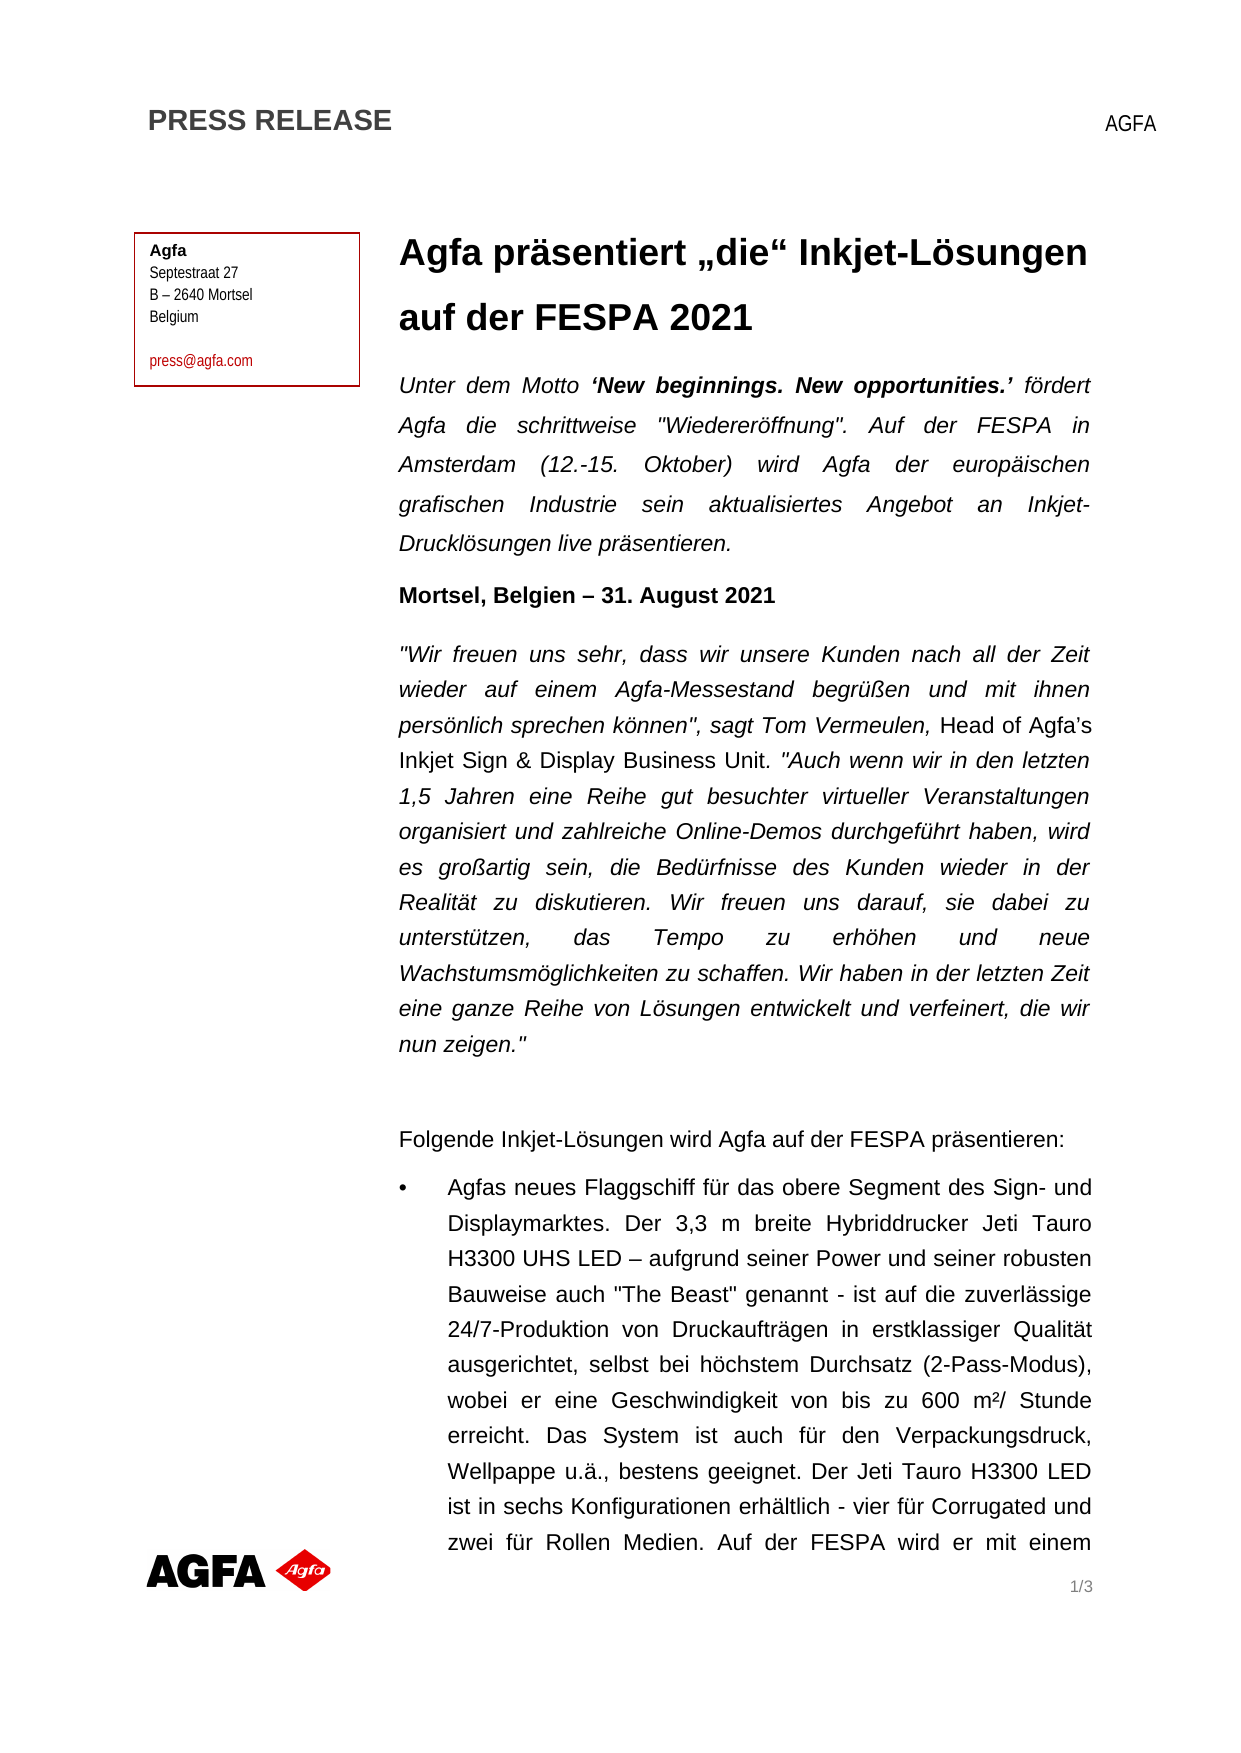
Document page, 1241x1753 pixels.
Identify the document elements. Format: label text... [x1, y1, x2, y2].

text "Wir freuen uns sehr, dass wir unsere Kunden nach all der Zeit wieder auf einem Agfa-Messestand begrüßen und mit ihnen persönlich sprechen können", sagt Tom Vermeulen, Head of Agfa’s Inkjet Sign & Display Business Unit. "Auch wenn wir in den letzten 1,5 Jahren eine Reihe gut besuchter virtueller Veranstaltungen organisiert und zahlreiche Online-Demos durchgeführt haben, wird es großartig sein, die Bedürfnisse des Kunden wieder in der Realität zu diskutieren. Wir freuen uns darauf, sie dabei zu unterstützen, das Tempo zu erhöhen und neue Wachstumsmöglichkeiten zu schaffen. Wir haben in der letzten Zeit eine ganze Reihe von Lösungen entwickelt und verfeinert, die wir nun zeigen." [399, 634, 1092, 1059]
text Folgende Inkjet-Lösungen wird Agfa auf der FESPA präsentieren: [399, 1119, 1092, 1155]
text Agfa präsentiert „die“ Inkjet-Lösungen auf der FESPA 2021 [399, 230, 1092, 338]
text Mortsel, Belgien – 31. August 2021 [399, 582, 1092, 608]
text Unter dem Motto ‘New beginnings. New opportunities.’ fördert Agfa die schrittweise "Wiedereröffnung". Auf der FESPA in Amsterdam (12.-15. Oktober) wird Agfa der europäischen grafischen Industrie sein aktualisiertes Angebot an Inkjet-Drucklösungen live präsentieren. [399, 372, 1092, 557]
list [399, 1167, 1092, 1557]
picture [146, 1549, 331, 1591]
